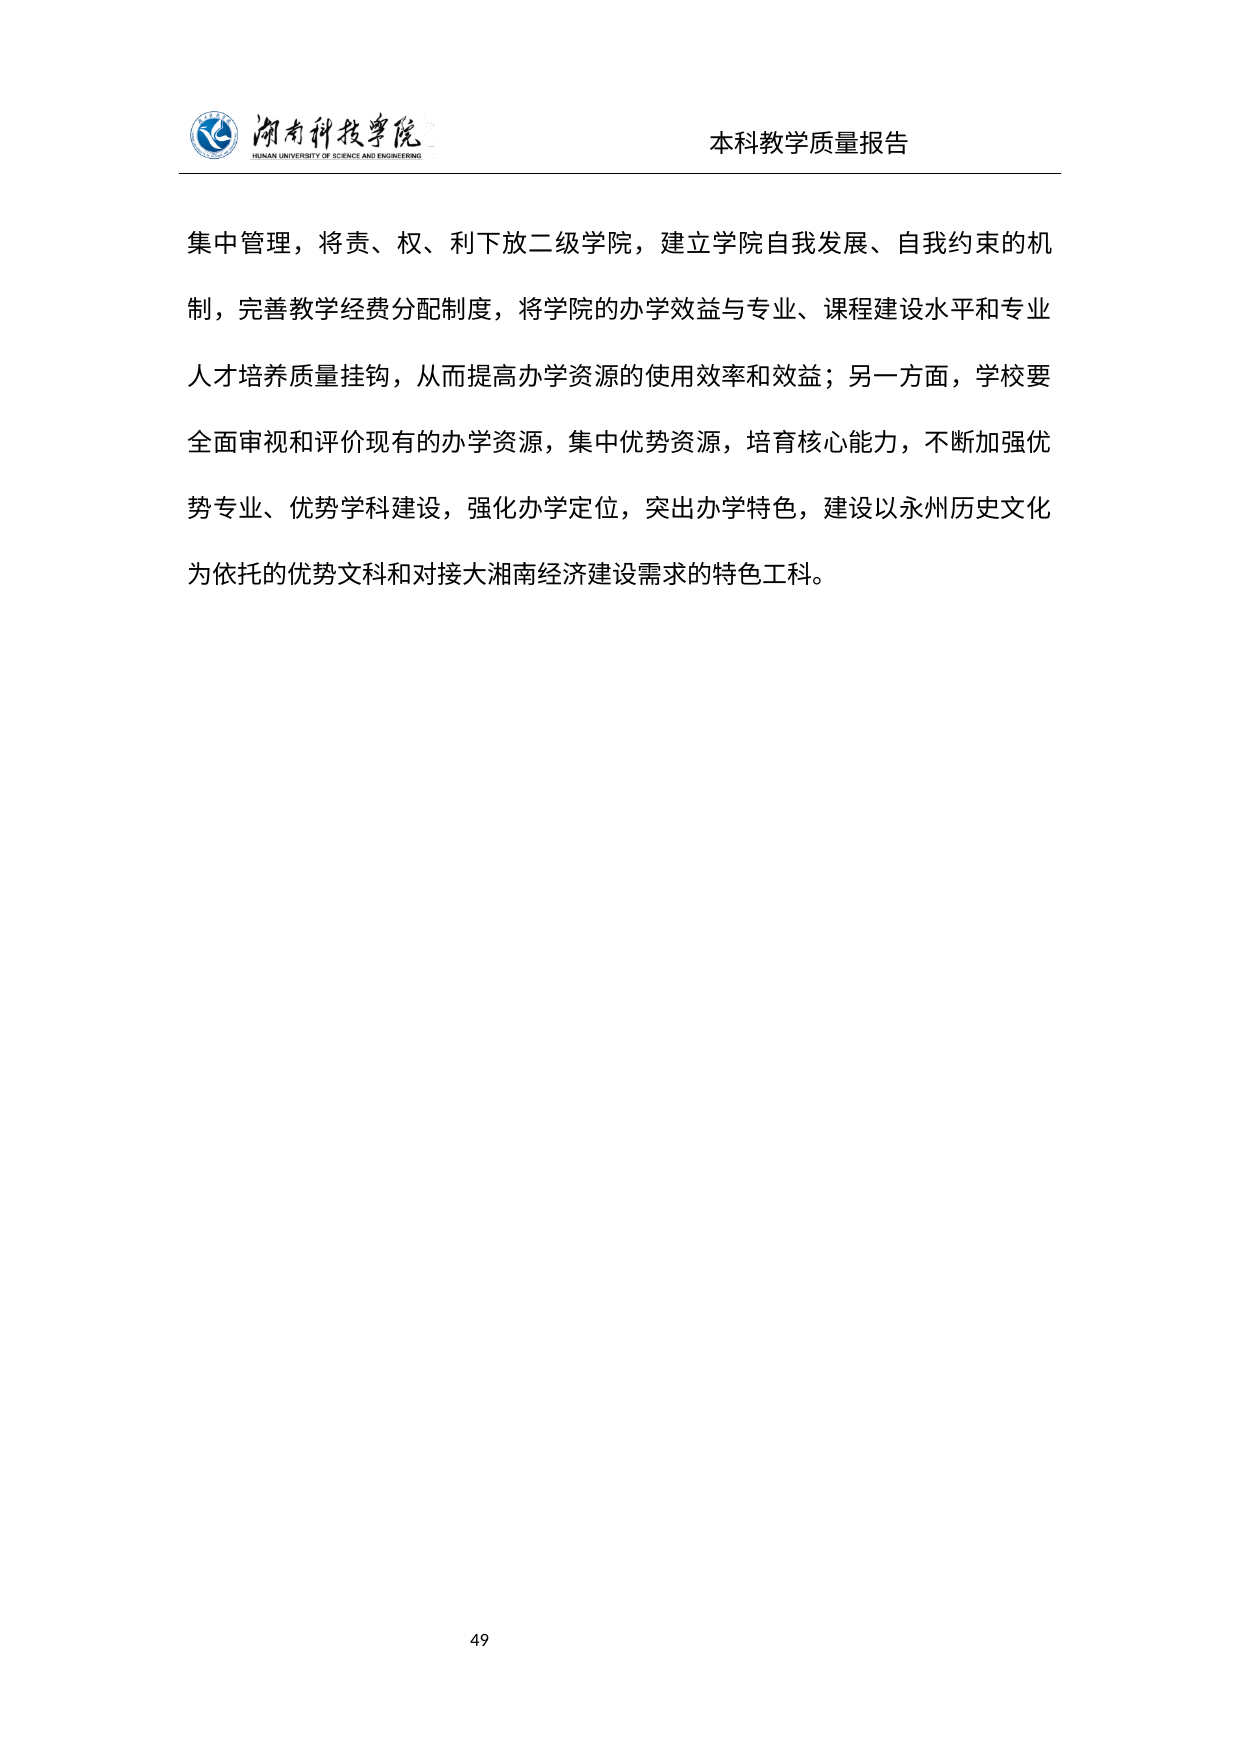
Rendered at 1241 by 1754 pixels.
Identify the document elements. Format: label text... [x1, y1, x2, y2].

picture [190, 106, 440, 169]
